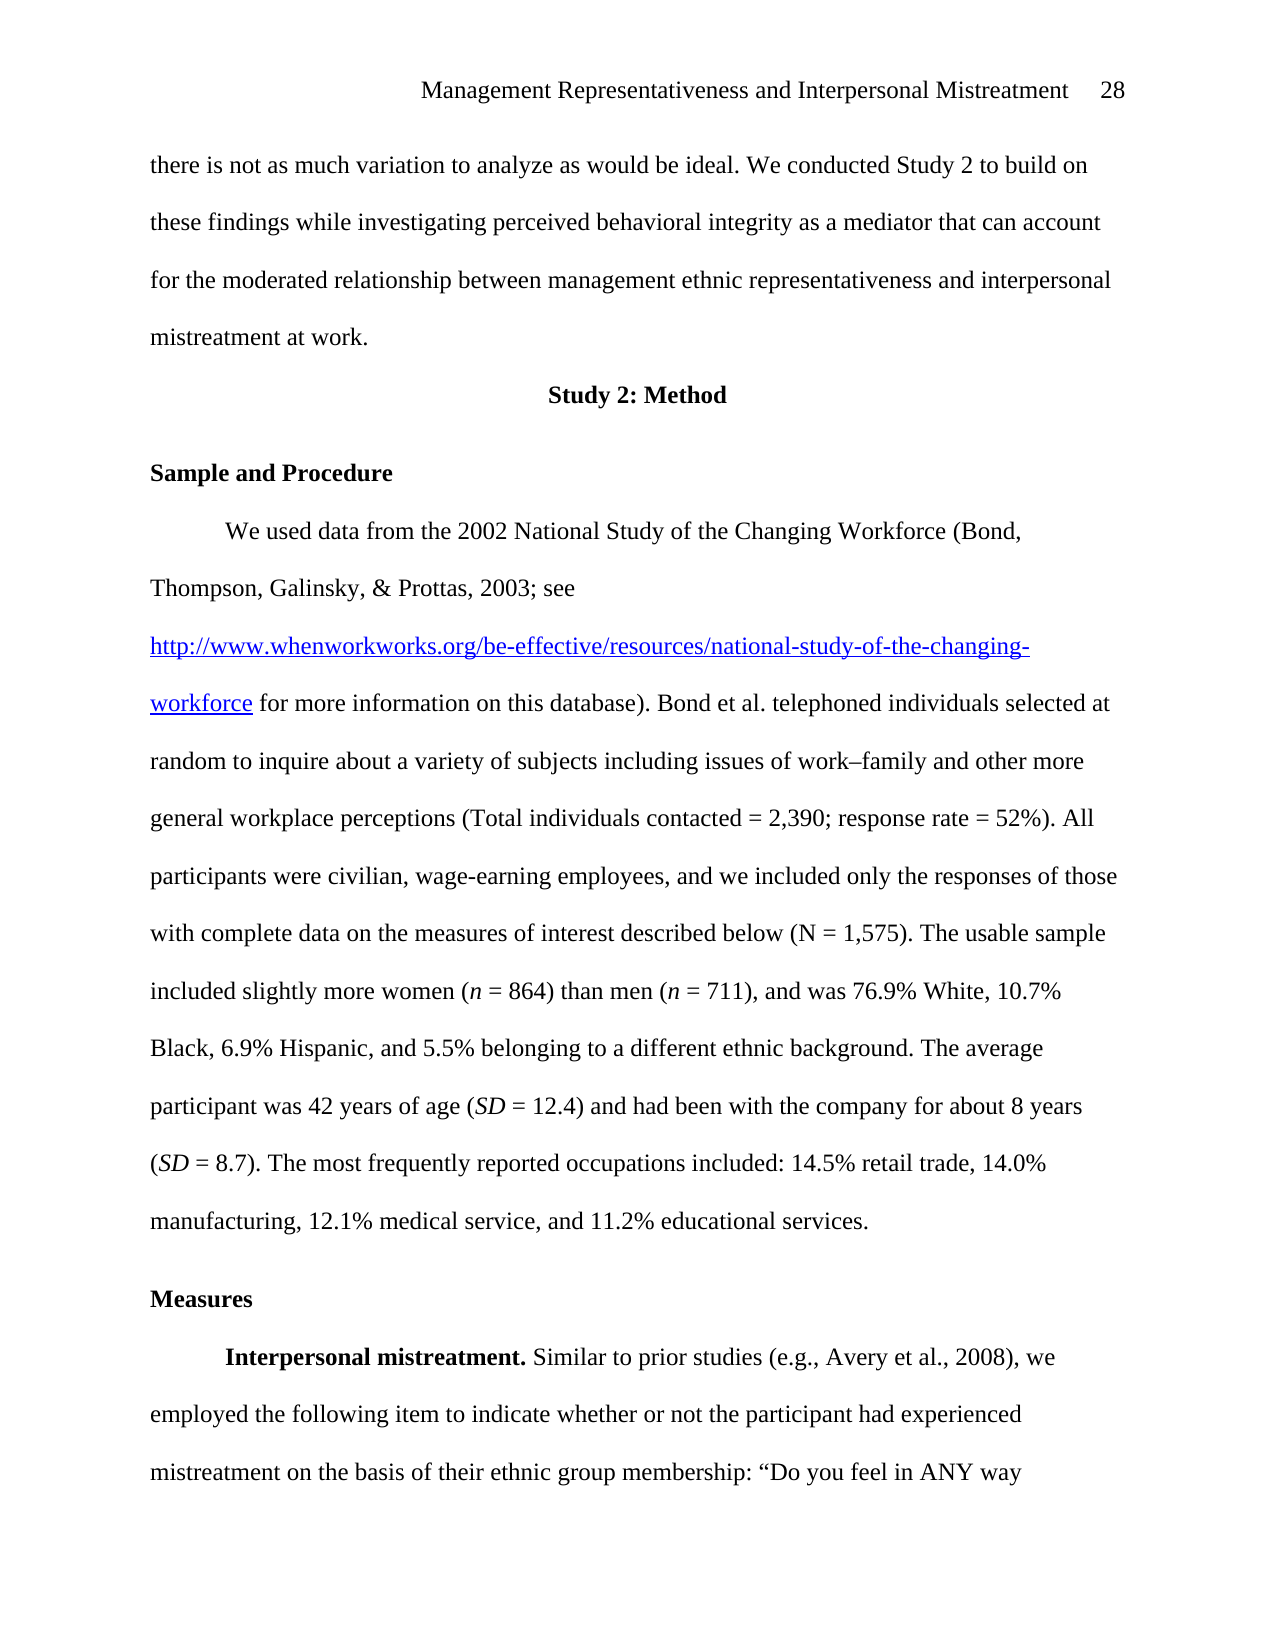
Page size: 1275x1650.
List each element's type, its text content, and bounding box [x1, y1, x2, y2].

text We used data from the 2002 National Study of the Changing Workforce (Bond, Thompson, Galinsky, & Prottas, 2003; see http://www.whenworkworks.org/be-effective/resources/national-study-of-the-changing-workforce for more information on this database). Bond et al. telephoned individuals selected at random to inquire about a variety of subjects including issues of work–family and other more general workplace perceptions (Total individuals contacted = 2,390; response rate = 52%). All participants were civilian, wage-earning employees, and we included only the responses of those with complete data on the measures of interest described below (N = 1,575). The usable sample included slightly more women (n = 864) than men (n = 711), and was 76.9% White, 10.7% Black, 6.9% Hispanic, and 5.5% belonging to a different ethnic background. The average participant was 42 years of age (SD = 12.4) and had been with the company for about 8 years (SD = 8.7). The most frequently reported occupations included: 14.5% retail trade, 14.0% manufacturing, 12.1% medical service, and 11.2% educational services. [150, 516, 1125, 1234]
text Measures [150, 1284, 1125, 1313]
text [150, 150, 1125, 351]
text Sample and Procedure [150, 458, 1125, 487]
text Study 2: Method [150, 380, 1125, 409]
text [150, 1342, 1125, 1485]
